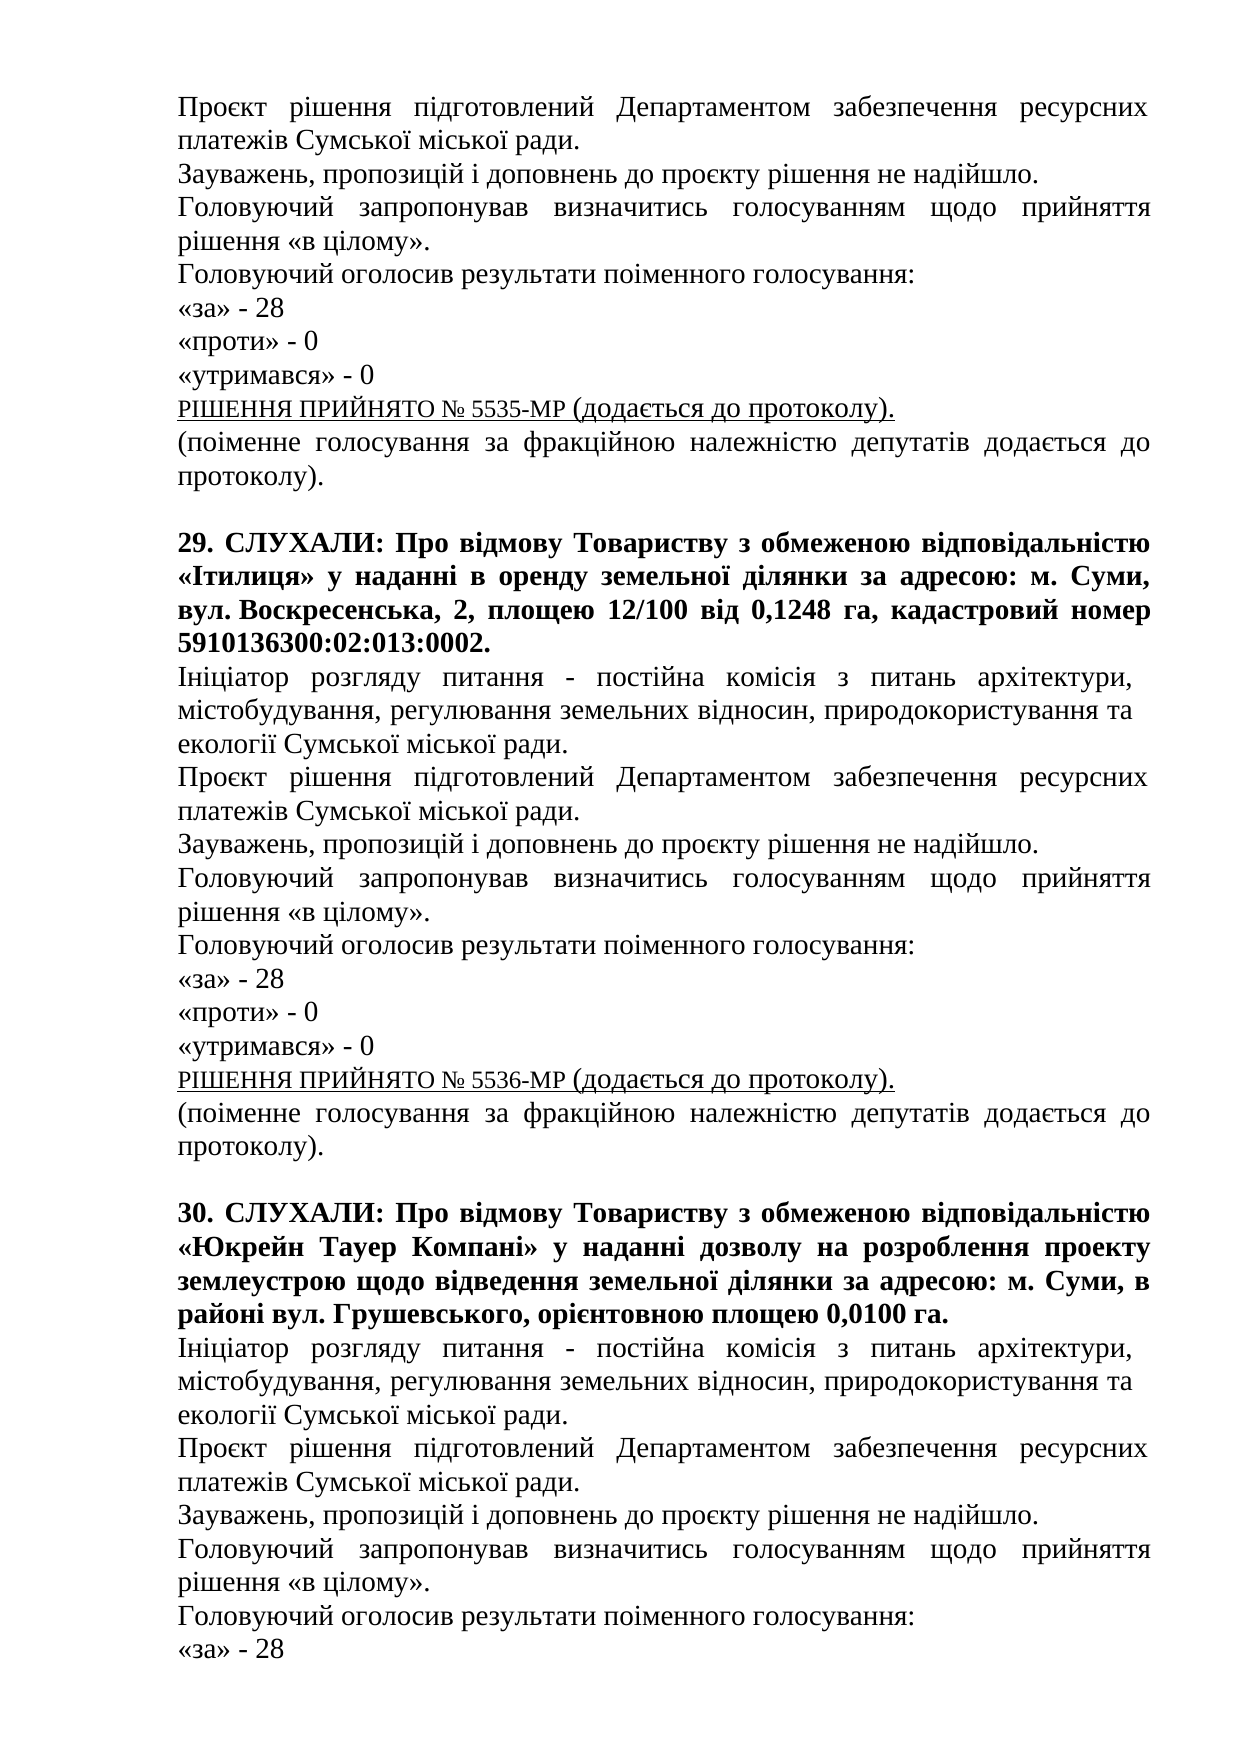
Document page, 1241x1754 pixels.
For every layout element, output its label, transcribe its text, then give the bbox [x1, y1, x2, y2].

text «за» - 28 [177, 961, 1152, 994]
text Зауважень, пропозицій і доповнень до проєкту рішення не надійшло. [177, 1497, 1152, 1531]
text Головуючий оголосив результати поіменного голосування: [177, 927, 1152, 961]
text «утримався» - 0 [177, 357, 1152, 391]
text Проєкт рішення підготовлений Департаментом забезпечення ресурсних платежів Сумської міської ради. [177, 1430, 1148, 1497]
text «за» - 28 [177, 1632, 1152, 1665]
text «проти» - 0 [177, 994, 1152, 1028]
text (поіменне голосування за фракційною належністю депутатів додається до протоколу). [177, 1095, 1152, 1162]
text Головуючий запропонував визначитись голосуванням щодо прийняття рішення «в цілому». [177, 860, 1152, 927]
text Головуючий оголосив результати поіменного голосування: [177, 1598, 1152, 1632]
text (поіменне голосування за фракційною належністю депутатів додається до протоколу). [177, 424, 1152, 491]
text Головуючий запропонував визначитись голосуванням щодо прийняття рішення «в цілому». [177, 1531, 1152, 1598]
text 29. СЛУХАЛИ: Про відмову Товариству з обмеженою відповідальністю «Ітилиця» у наданні в оренду земельної ділянки за адресою: м. Суми, вул. Воскресенська, 2, площею 12/100 від 0,1248 га, кадастровий номер 5910136300:02:013:0002. [177, 525, 1152, 659]
text Проєкт рішення підготовлений Департаментом забезпечення ресурсних платежів Сумської міської ради. [177, 89, 1148, 156]
text «проти» - 0 [177, 323, 1152, 357]
text «за» - 28 [177, 290, 1152, 323]
text Зауважень, пропозицій і доповнень до проєкту рішення не надійшло. [177, 156, 1152, 189]
text Зауважень, пропозицій і доповнень до проєкту рішення не надійшло. [177, 827, 1152, 860]
text Головуючий оголосив результати поіменного голосування: [177, 256, 1152, 290]
text Проєкт рішення підготовлений Департаментом забезпечення ресурсних платежів Сумської міської ради. [177, 759, 1148, 827]
text РІШЕННЯ ПРИЙНЯТО № 5536-МР (додається до протоколу). [177, 1061, 1152, 1095]
text Головуючий запропонував визначитись голосуванням щодо прийняття рішення «в цілому». [177, 189, 1152, 256]
text «утримався» - 0 [177, 1028, 1152, 1061]
text РІШЕННЯ ПРИЙНЯТО № 5535-МР (додається до протоколу). [177, 391, 1152, 424]
text 30. СЛУХАЛИ: Про відмову Товариству з обмеженою відповідальністю «Юкрейн Тауер Компані» у наданні дозволу на розроблення проекту землеустрою щодо відведення земельної ділянки за адресою: м. Суми, в районі вул. Грушевського, орієнтовною площею 0,0100 га. [177, 1196, 1152, 1330]
